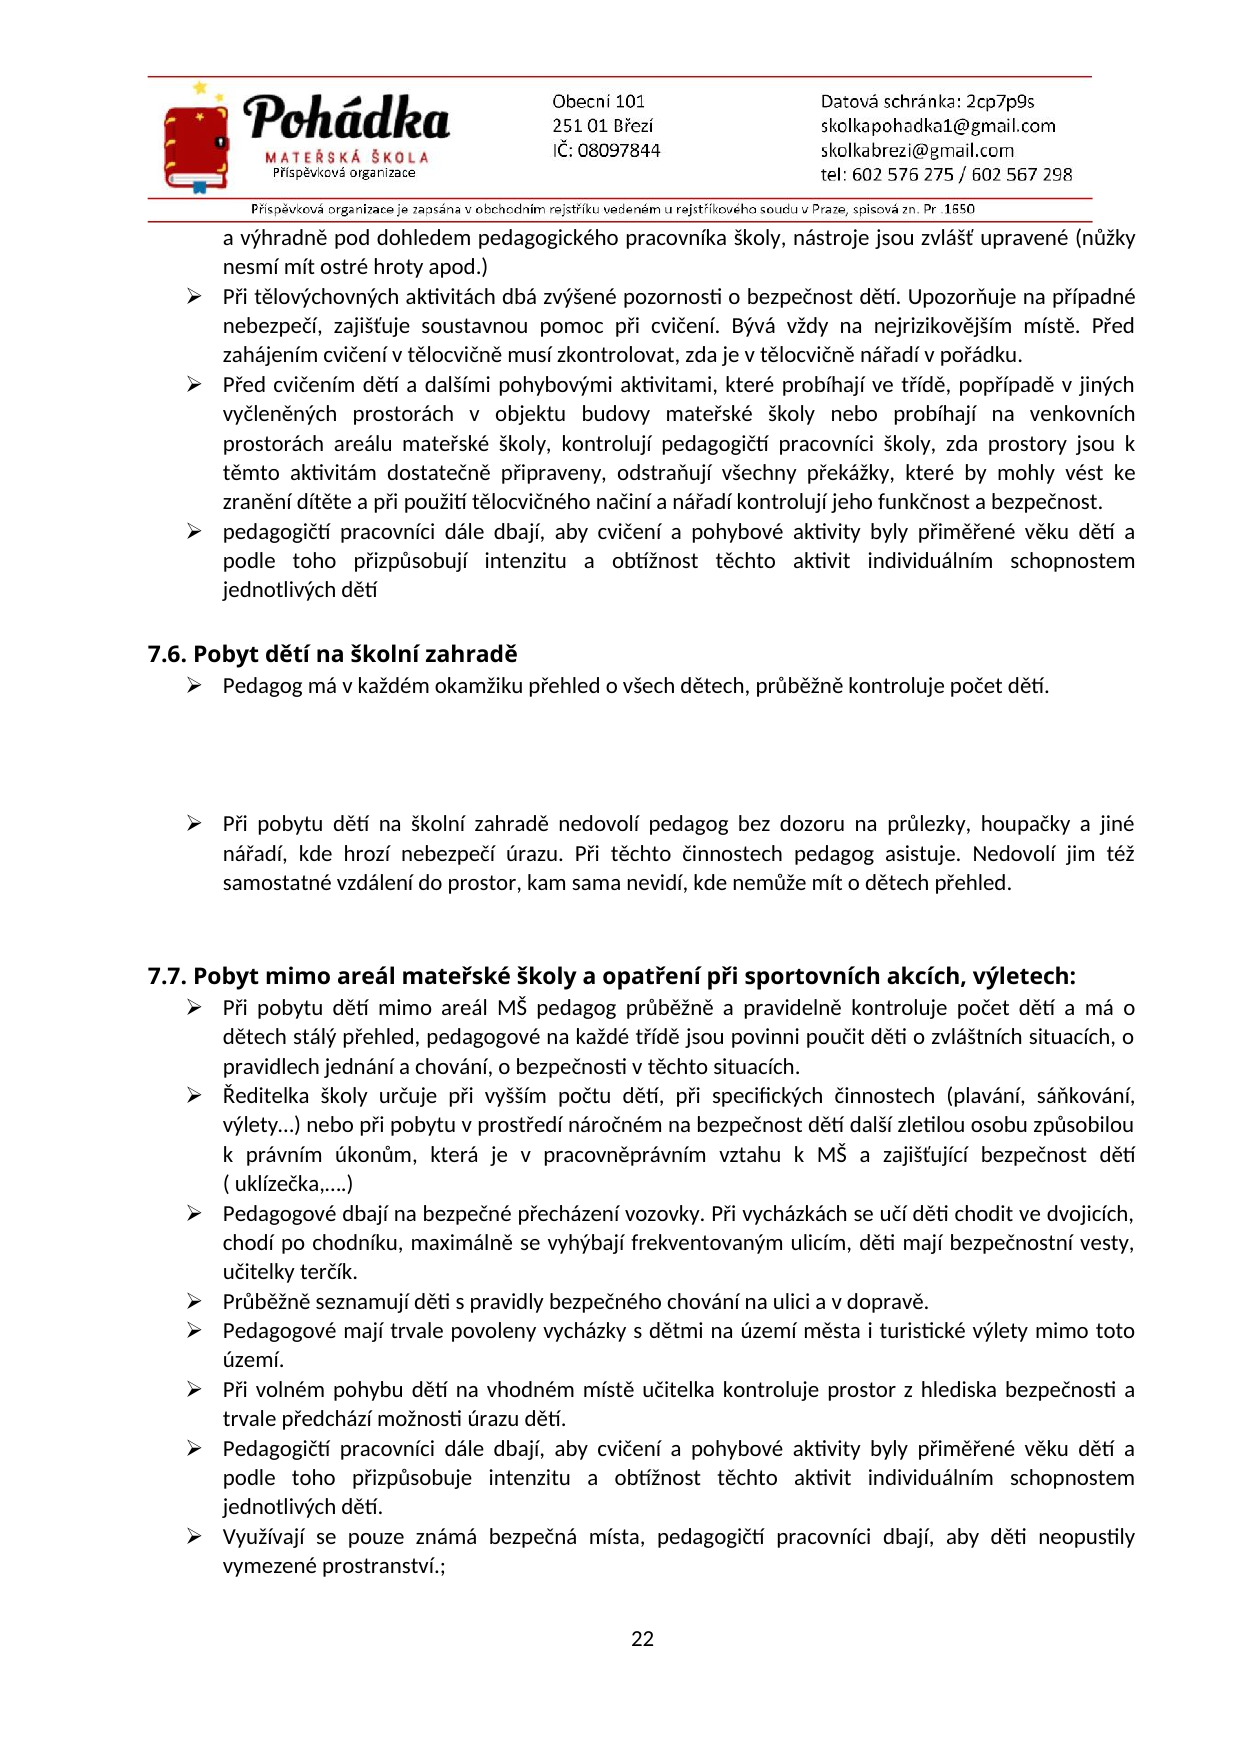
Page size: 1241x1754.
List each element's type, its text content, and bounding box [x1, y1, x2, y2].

list Při pobytu dětí na školní zahradě nedovolí pedagog bez dozoru na průlezky, houpačky a jiné nářadí, kde hrozí nebezpečí úrazu. Při těchto činnostech pedagog asistuje. Nedovolí jim též samostatné vzdálení do prostor, kam sama nevidí, kde nemůže mít o dětech přehled. [185, 809, 1137, 896]
list Průběžně seznamují děti s pravidly bezpečného chování na ulici a v dopravě. [185, 1287, 1137, 1315]
list Při volném pohybu dětí na vhodném místě učitelka kontroluje prostor z hlediska bezpečnosti a trvale předchází možnosti úrazu dětí. [185, 1375, 1137, 1432]
list Využívají se pouze známá bezpečná místa, pedagogičtí pracovníci dbají, aby děti neopustily vymezené prostranství.; [185, 1522, 1137, 1579]
list Při pobytu dětí mimo areál MŠ pedagog průběžně a pravidelně kontroluje počet dětí a má o dětech stálý přehled, pedagogové na každé třídě jsou povinni poučit děti o zvláštních situacích, o pravidlech jednání a chování, o bezpečnosti v těchto situacích. [185, 993, 1137, 1080]
subtitle 7.6. Pobyt dětí na školní zahradě [148, 638, 1137, 670]
list Pedagog má v každém okamžiku přehled o všech dětech, průběžně kontroluje počet dětí. [185, 671, 1137, 699]
list Pedagogičtí pracovníci dále dbají, aby cvičení a pohybové aktivity byly přiměřené věku dětí a podle toho přizpůsobuje intenzitu a obtížnost těchto aktivit individuálním schopnostem jednotlivých dětí. [185, 1434, 1137, 1520]
list Při tělovýchovných aktivitách dbá zvýšené pozornosti o bezpečnost dětí. Upozorňuje na případné nebezpečí, zajišťuje soustavnou pomoc při cvičení. Bývá vždy na nejrizikovějším místě. Před zahájením cvičení v tělocvičně musí zkontrolovat, zda je v tělocvičně nářadí v pořádku. [185, 282, 1137, 368]
list Pedagogové dbají na bezpečné přecházení vozovky. Při vycházkách se učí děti chodit ve dvojicích, chodí po chodníku, maximálně se vyhýbají frekventovaným ulicím, děti mají bezpečnostní vesty, učitelky terčík. [185, 1199, 1137, 1285]
subtitle 7.7. Pobyt mimo areál mateřské školy a opatření při sportovních akcích, výletech: [148, 960, 1137, 991]
list Ředitelka školy určuje při vyšším počtu dětí, při specifických činnostech (plavání, sáňkování, výlety…) nebo při pobytu v prostředí náročném na bezpečnost dětí další zletilou osobu způsobilou k právním úkonům, která je v pracovněprávním vztahu k MŠ a zajišťující bezpečnost dětí ( uklízečka,….) [185, 1081, 1137, 1197]
picture [147, 73, 1093, 223]
list Před cvičením dětí a dalšími pohybovými aktivitami, které probíhají ve třídě, popřípadě v jiných vyčleněných prostorách v objektu budovy mateřské školy nebo probíhají na venkovních prostorách areálu mateřské školy, kontrolují pedagogičtí pracovníci školy, zda prostory jsou k těmto aktivitám dostatečně připraveny, odstraňují všechny překážky, které by mohly vést ke zranění dítěte a při použití tělocvičného načiní a nářadí kontrolují jeho funkčnost a bezpečnost. [185, 370, 1137, 515]
list Pedagogové mají trvale povoleny vycházky s dětmi na území města i turistické výlety mimo toto území. [185, 1316, 1137, 1373]
list pedagogičtí pracovníci dále dbají, aby cvičení a pohybové aktivity byly přiměřené věku dětí a podle toho přizpůsobují intenzitu a obtížnost těchto aktivit individuálním schopnostem jednotlivých dětí [185, 517, 1137, 603]
